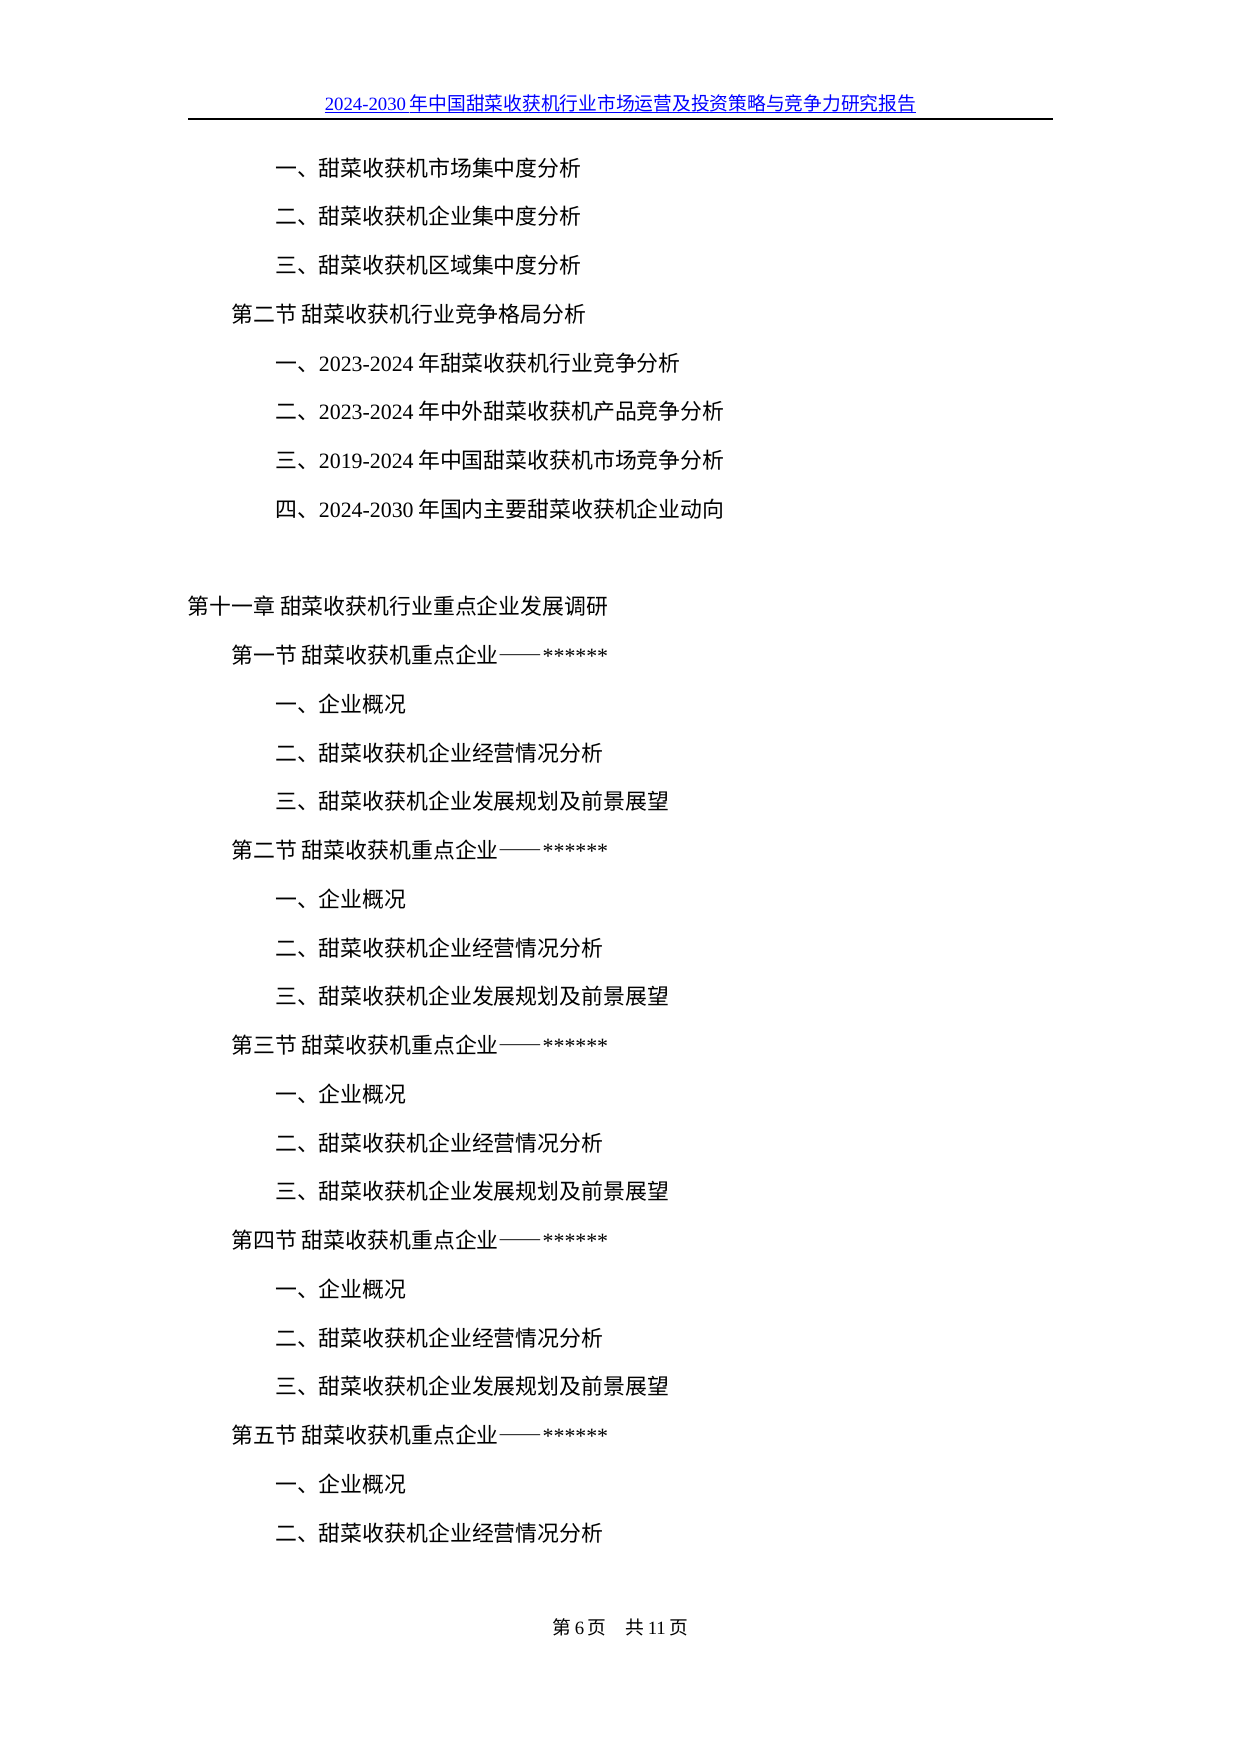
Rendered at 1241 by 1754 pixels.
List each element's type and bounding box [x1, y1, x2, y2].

text [187, 150, 1053, 1548]
